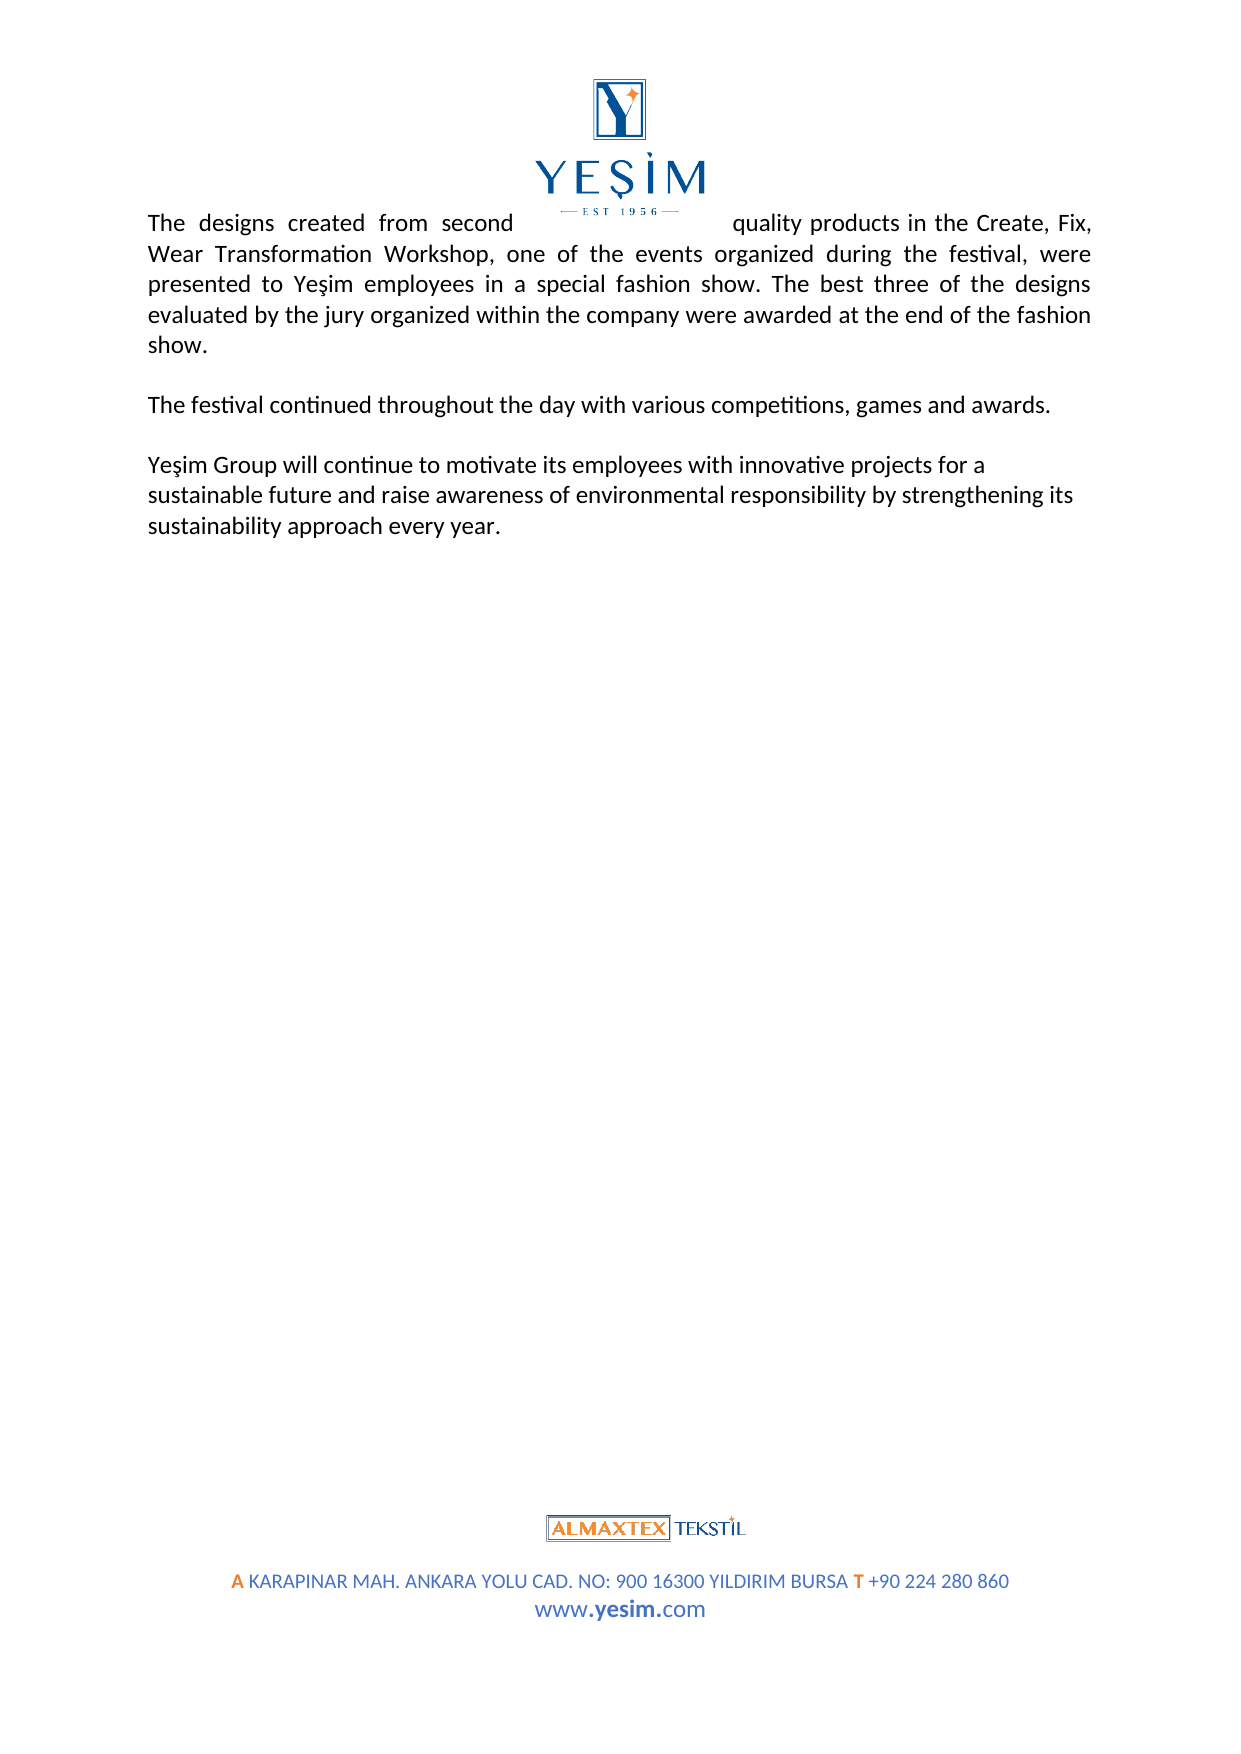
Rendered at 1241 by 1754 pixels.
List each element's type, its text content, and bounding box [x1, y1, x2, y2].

picture [525, 1493, 767, 1563]
text Yeşim Group will continue to motivate its employees with innovative projects for a sustainable future and raise awareness of environmental responsibility by strengthening its sustainability approach every year. [148, 449, 1093, 540]
text The designs created from second quality products in the Create, Fix, Wear Transformation Workshop, one of the events organized during the festival, were presented to Yeşim employees in a special fashion show. The best three of the designs evaluated by the jury organized within the company were awarded at the end of the fashion show. [148, 207, 1093, 360]
picture [527, 71, 715, 222]
text The festival continued throughout the day with various competitions, games and awards. [148, 389, 1093, 419]
